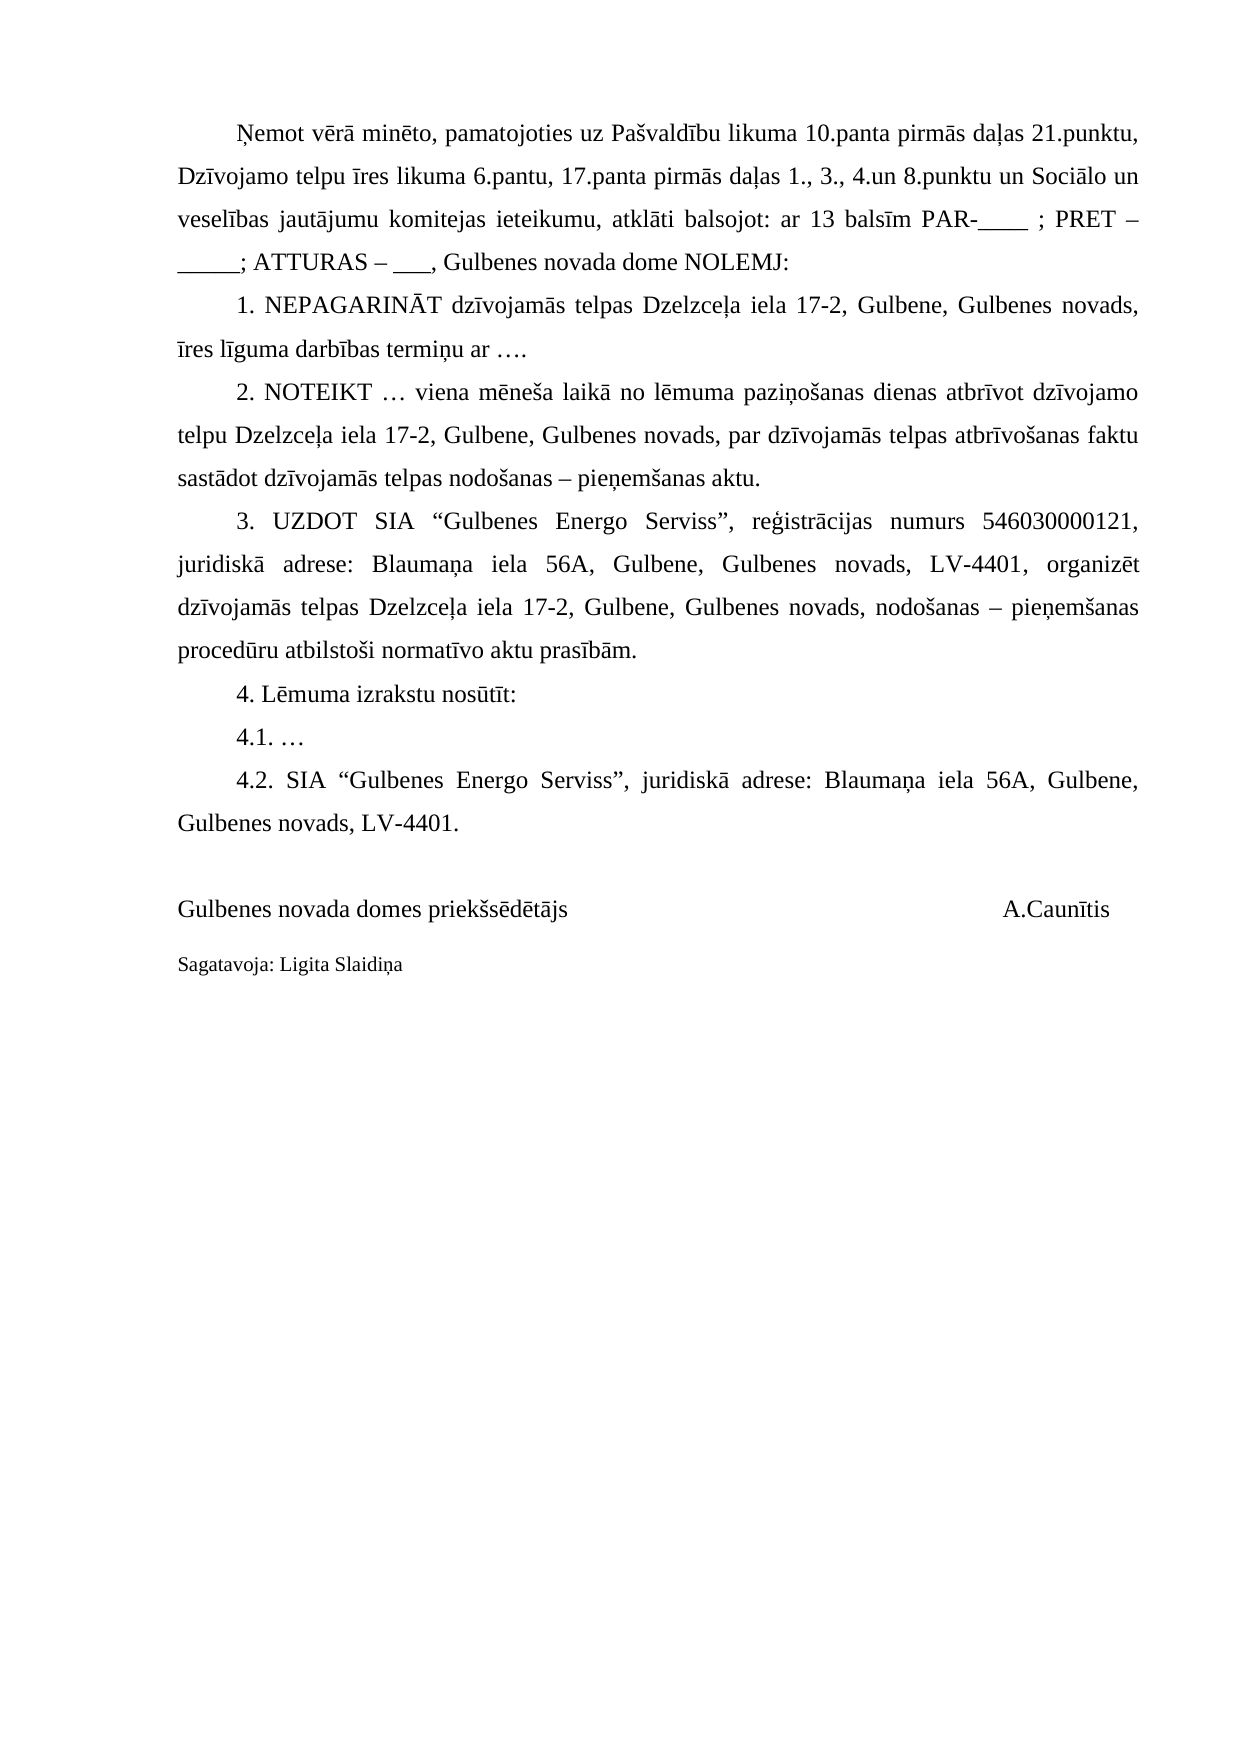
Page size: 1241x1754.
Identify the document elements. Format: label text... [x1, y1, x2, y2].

text 4.2. SIA “Gulbenes Energo Serviss”, juridiskā adrese: Blaumaņa iela 56A, Gulbene, Gulbenes novads, LV-4401. [177, 765, 1140, 837]
text 1. NEPAGARINĀT dzīvojamās telpas Dzelzceļa iela 17-2, Gulbene, Gulbenes novads, īres līguma darbības termiņu ar …. [177, 291, 1140, 362]
text Ņemot vērā minēto, pamatojoties uz Pašvaldību likuma 10.panta pirmās daļas 21.punktu, Dzīvojamo telpu īres likuma 6.pantu, 17.panta pirmās daļas 1., 3., 4.un 8.punktu un Sociālo un veselības jautājumu komitejas ieteikumu, atklāti balsojot: ar 13 balsīm PAR-____ ; PRET – _____; ATTURAS – ___, Gulbenes novada dome NOLEMJ: [177, 118, 1140, 276]
text 3. UZDOT SIA “Gulbenes Energo Serviss”, reģistrācijas numurs 546030000121, juridiskā adrese: Blaumaņa iela 56A, Gulbene, Gulbenes novads, LV-4401, organizēt dzīvojamās telpas Dzelzceļa iela 17-2, Gulbene, Gulbenes novads, nodošanas – pieņemšanas procedūru atbilstoši normatīvo aktu prasībām. [177, 506, 1140, 664]
text 4. Lēmuma izrakstu nosūtīt: [177, 679, 1140, 707]
text 4.1. … [177, 722, 1140, 751]
text Gulbenes novada domes priekšsēdētājs A.Caunītis [177, 894, 1140, 923]
text 2. NOTEIKT … viena mēneša laikā no lēmuma paziņošanas dienas atbrīvot dzīvojamo telpu Dzelzceļa iela 17-2, Gulbene, Gulbenes novads, par dzīvojamās telpas atbrīvošanas faktu sastādot dzīvojamās telpas nodošanas – pieņemšanas aktu. [177, 377, 1140, 492]
text Sagatavoja: Ligita Slaidiņa [177, 952, 1140, 976]
